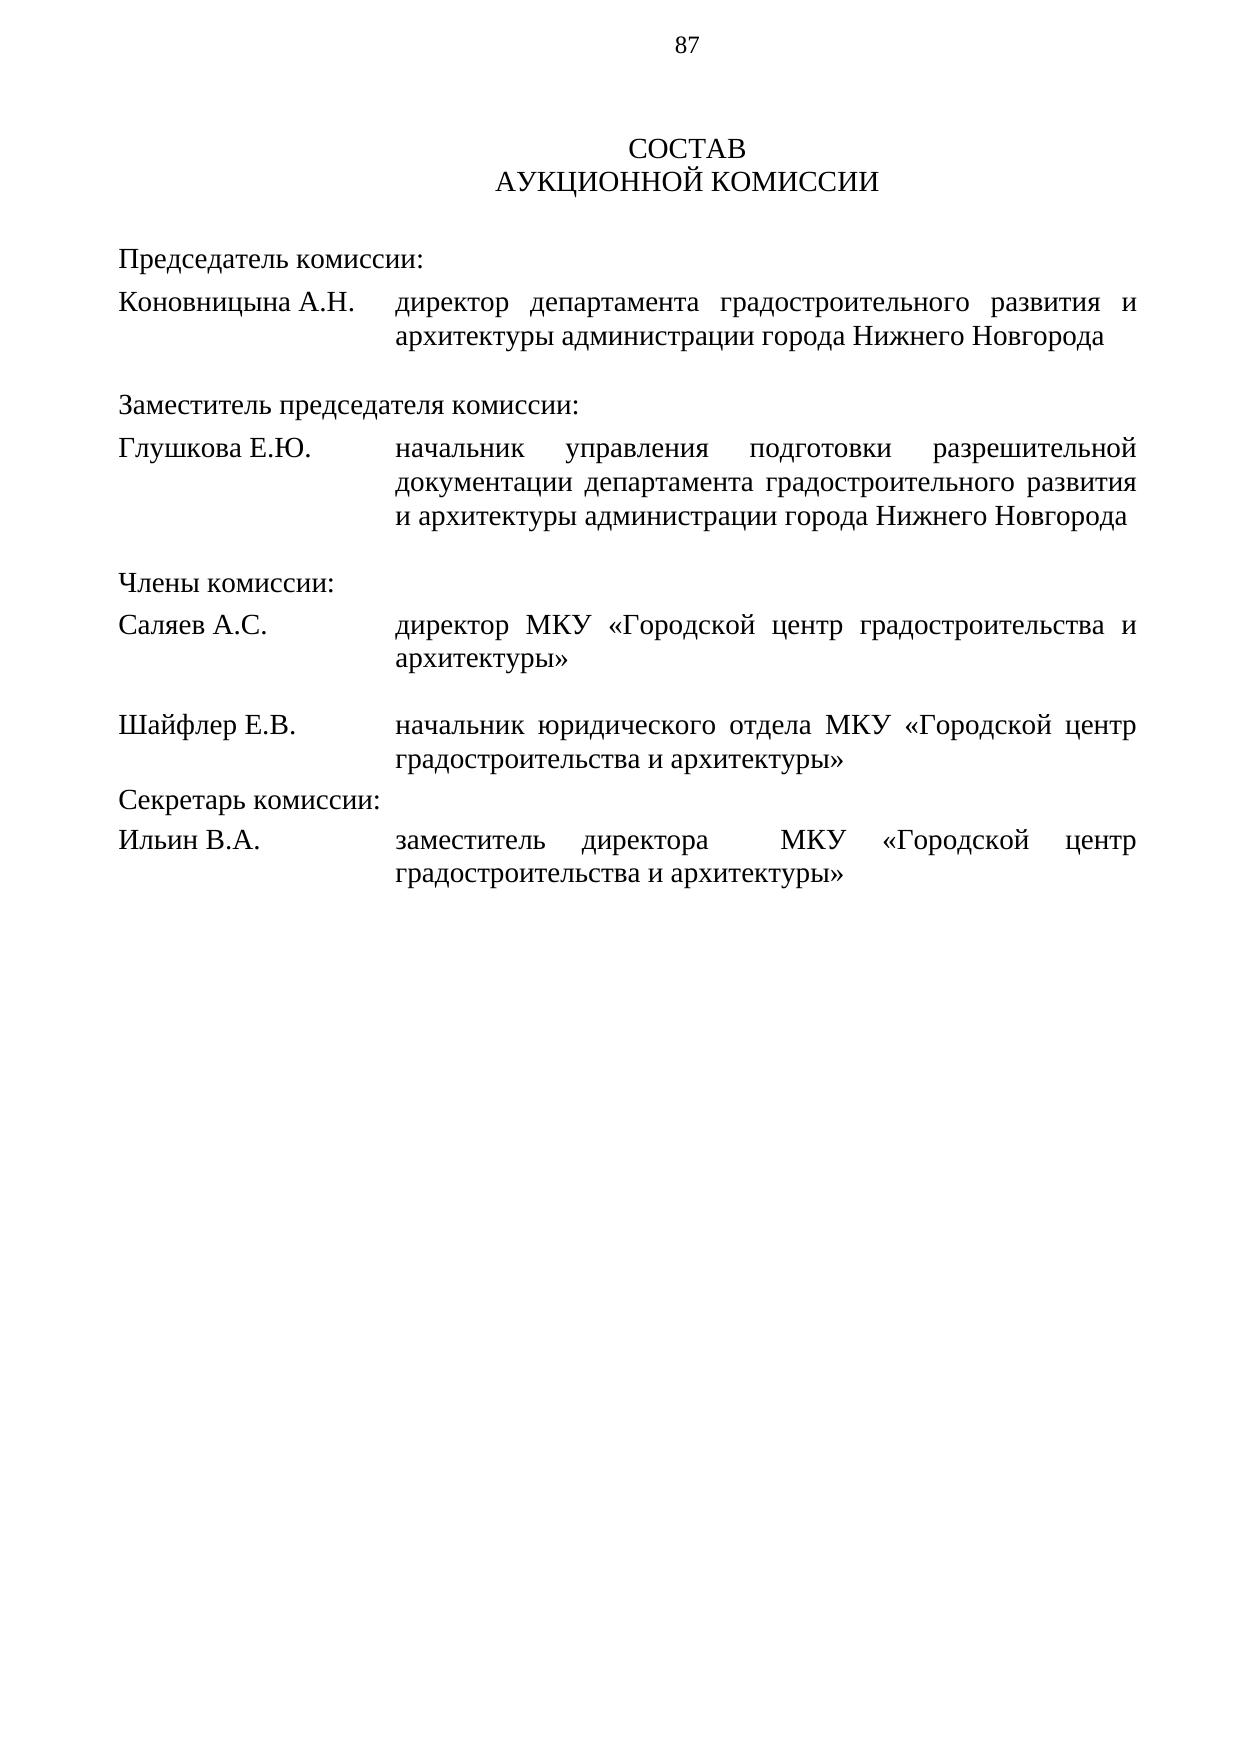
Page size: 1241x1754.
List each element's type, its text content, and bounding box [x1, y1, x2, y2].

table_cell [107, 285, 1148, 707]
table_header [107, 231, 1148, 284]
text АУКЦИОННОЙ КОМИССИИ [118, 164, 1181, 198]
text СОСТАВ [118, 131, 1181, 164]
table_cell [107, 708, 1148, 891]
